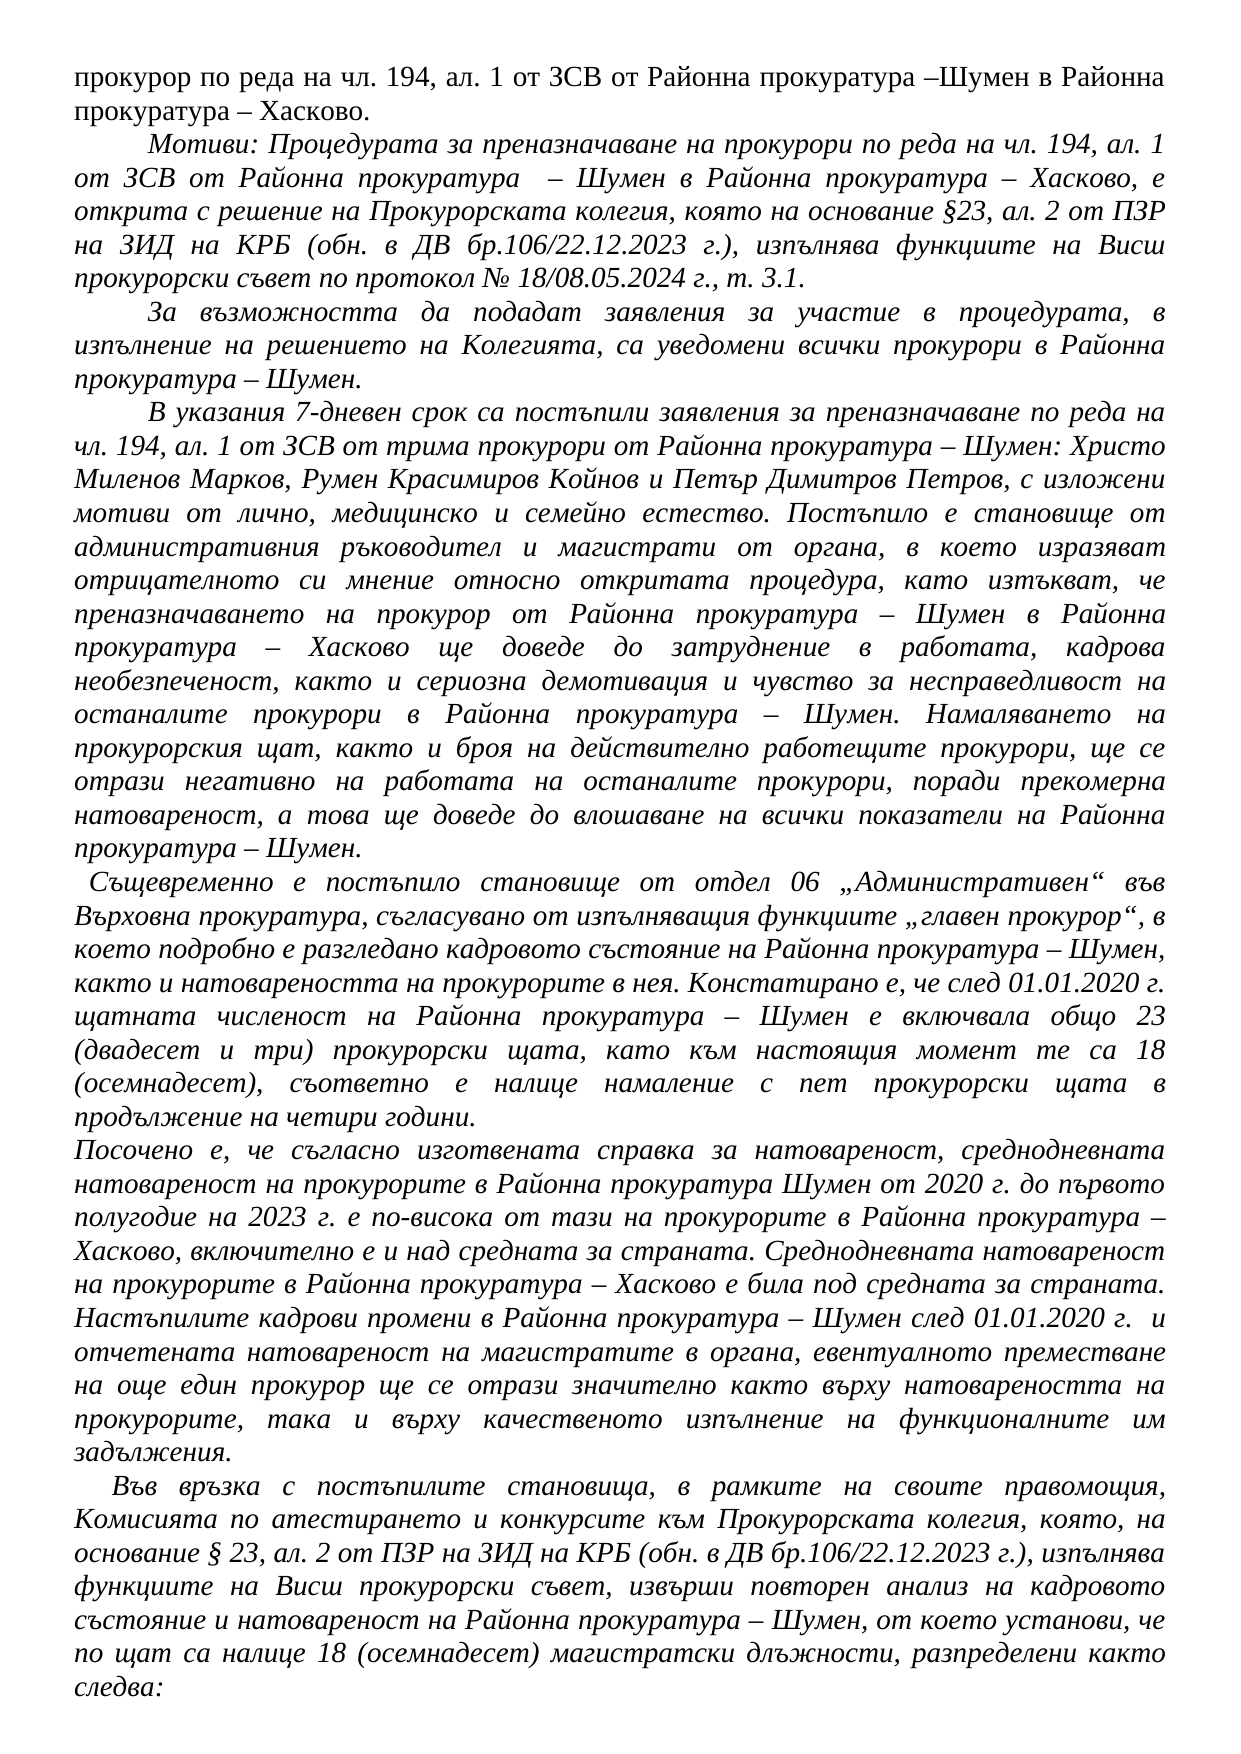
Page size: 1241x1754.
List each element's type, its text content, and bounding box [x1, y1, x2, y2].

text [74, 59, 1167, 126]
text Същевременно е постъпило становище от отдел 06 „Административен“ във Върховна прокуратура, съгласувано от изпълняващия функциите „главен прокурор“, в което подробно е разгледано кадровото състояние на Районна прокуратура – Шумен, както и натовареността на прокурорите в нея. Констатирано е, че след 01.01.2020 г. щатната численост на Районна прокуратура – Шумен е включвала общо 23 (двадесет и три) прокурорски щата, като към настоящия момент те са 18 (осемнадесет), съответно е налице намаление с пет прокурорски щата в продължение на четири години. [74, 864, 1167, 1132]
text За възможността да подадат заявления за участие в процедурата, в изпълнение на решението на Колегията, са уведомени всички прокурори в Районна прокуратура – Шумен. [74, 294, 1167, 394]
text Във връзка с постъпилите становища, в рамките на своите правомощия, Комисията по атестирането и конкурсите към Прокурорската колегия, която, на основание § 23, ал. 2 от ПЗР на ЗИД на КРБ (обн. в ДВ бр.106/22.12.2023 г.), изпълнява функциите на Висш прокурорски съвет, извърши повторен анализ на кадровото състояние и натовареност на Районна прокуратура – Шумен, от което установи, че по щат са налице 18 (осемнадесет) магистратски длъжности, разпределени както следва: [74, 1468, 1167, 1703]
text Мотиви: Процедурата за преназначаване на прокурори по реда на чл. 194, ал. 1 от ЗСВ от Районна прокуратура – Шумен в Районна прокуратура – Хасково, е открита с решение на Прокурорската колегия, която на основание §23, ал. 2 от ПЗР на ЗИД на КРБ (обн. в ДВ бр.106/22.12.2023 г.), изпълнява функциите на Висш прокурорски съвет по протокол № 18/08.05.2024 г., т. 3.1. [74, 126, 1167, 294]
text В указания 7-дневен срок са постъпили заявления за преназначаване по реда на чл. 194, ал. 1 от ЗСВ от трима прокурори от Районна прокуратура – Шумен: Христо Миленов Марков, Румен Красимиров Койнов и Петър Димитров Петров, с изложени мотиви от лично, медицинско и семейно естество. Постъпило е становище от административния ръководител и магистрати от органа, в което изразяват отрицателното си мнение относно откритата процедура, като изтъкват, че преназначаването на прокурор от Районна прокуратура – Шумен в Районна прокуратура – Хасково ще доведе до затруднение в работата, кадрова необезпеченост, както и сериозна демотивация и чувство за несправедливост на останалите прокурори в Районна прокуратура – Шумен. Намаляването на прокурорския щат, както и броя на действително работещите прокурори, ще се отрази негативно на работата на останалите прокурори, поради прекомерна натовареност, а това ще доведе до влошаване на всички показатели на Районна прокуратура – Шумен. [74, 394, 1167, 864]
text Посочено е, че съгласно изготвената справка за натовареност, среднодневната натовареност на прокурорите в Районна прокуратура Шумен от 2020 г. до първото полугодие на 2023 г. е по-висока от тази на прокурорите в Районна прокуратура – Хасково, включително е и над средната за страната. Среднодневната натовареност на прокурорите в Районна прокуратура – Хасково е била под средната за страната. Настъпилите кадрови промени в Районна прокуратура – Шумен след 01.01.2020 г. и отчетената натовареност на магистратите в органа, евентуалното преместване на още един прокурор ще се отрази значително както върху натовареността на прокурорите, така и върху качественото изпълнение на функционалните им задължения. [74, 1132, 1167, 1468]
